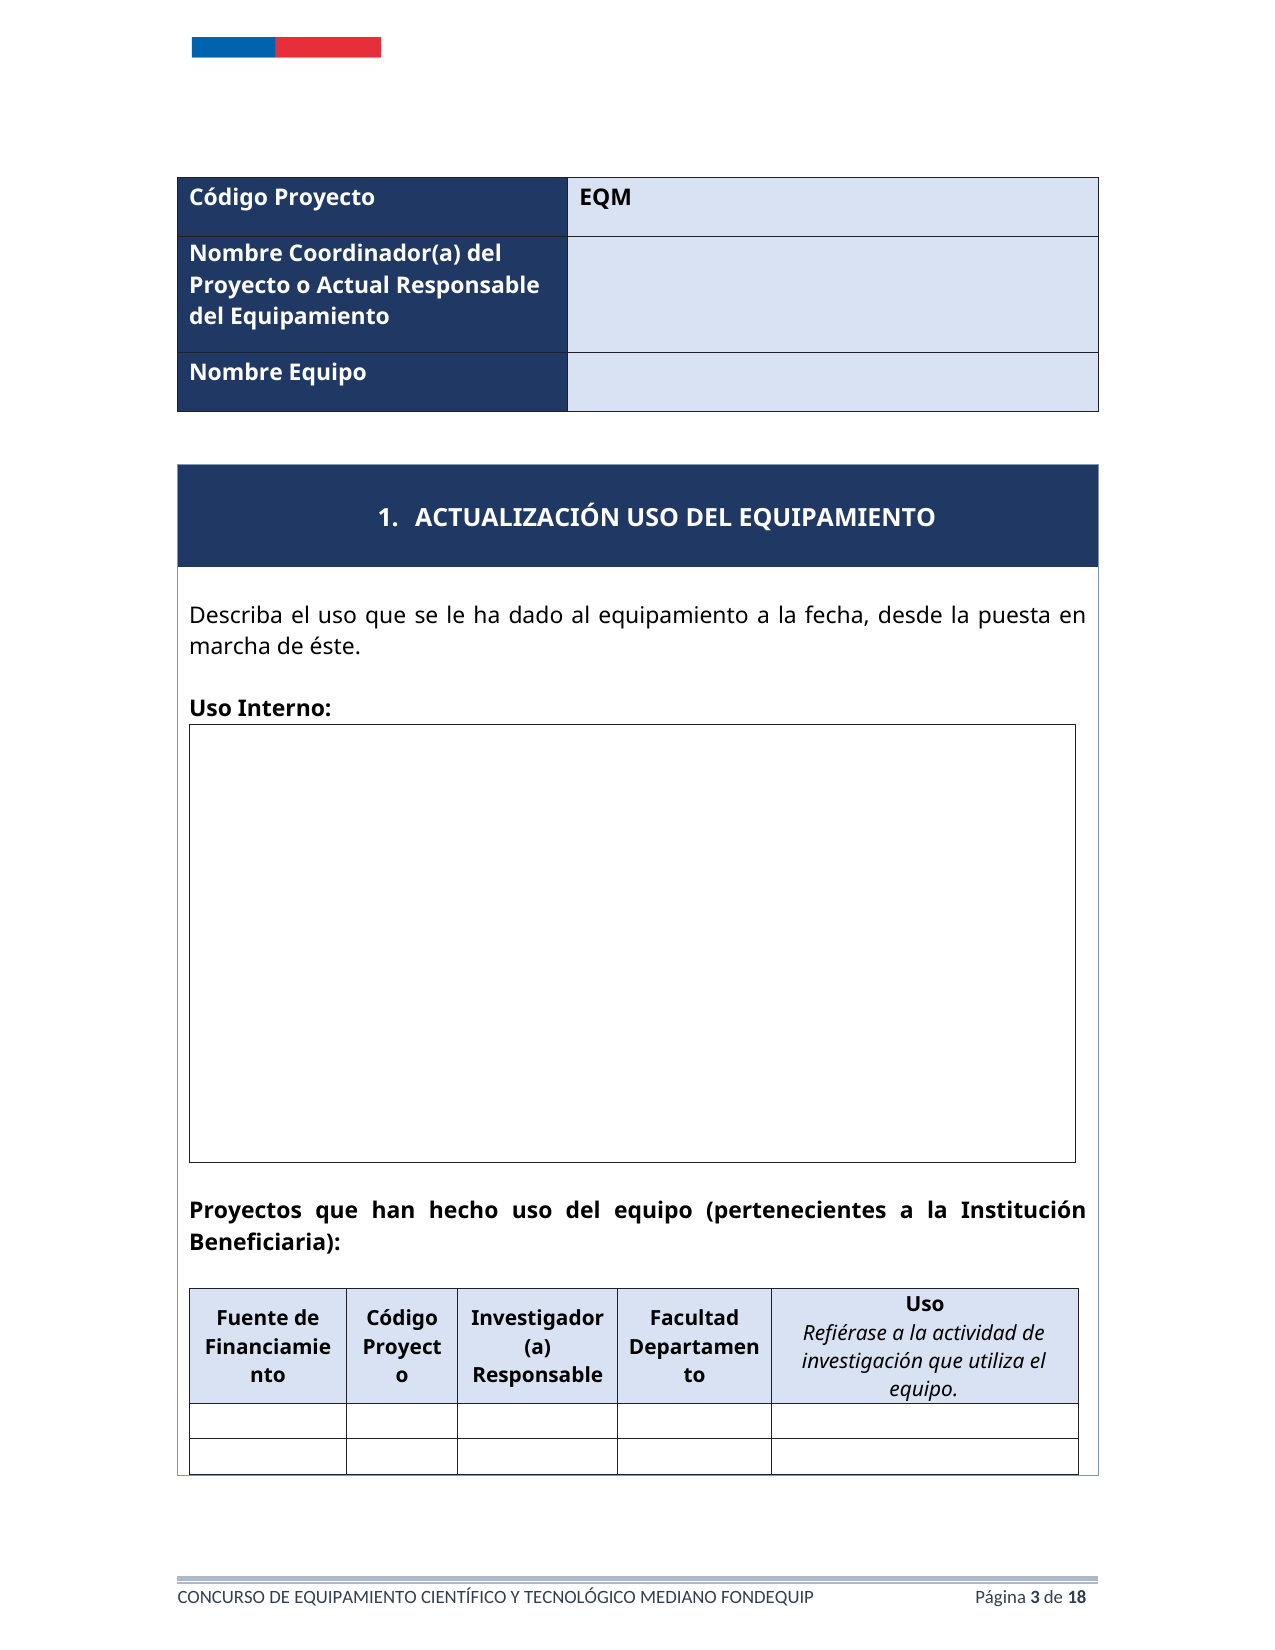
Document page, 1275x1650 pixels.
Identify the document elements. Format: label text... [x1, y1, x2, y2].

table_cell Nombre Coordinador(a) del Proyecto o Actual Responsable del Equipamiento [178, 237, 567, 352]
table_cell [568, 237, 1098, 352]
table_header ACTUALIZACIÓN USO DEL EQUIPAMIENTO [178, 465, 1098, 567]
table_header EQM [568, 178, 1098, 236]
table_cell Nombre Equipo [178, 353, 567, 411]
table_header Código Proyecto [178, 178, 567, 236]
table_cell [568, 353, 1098, 411]
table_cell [178, 567, 1098, 1475]
